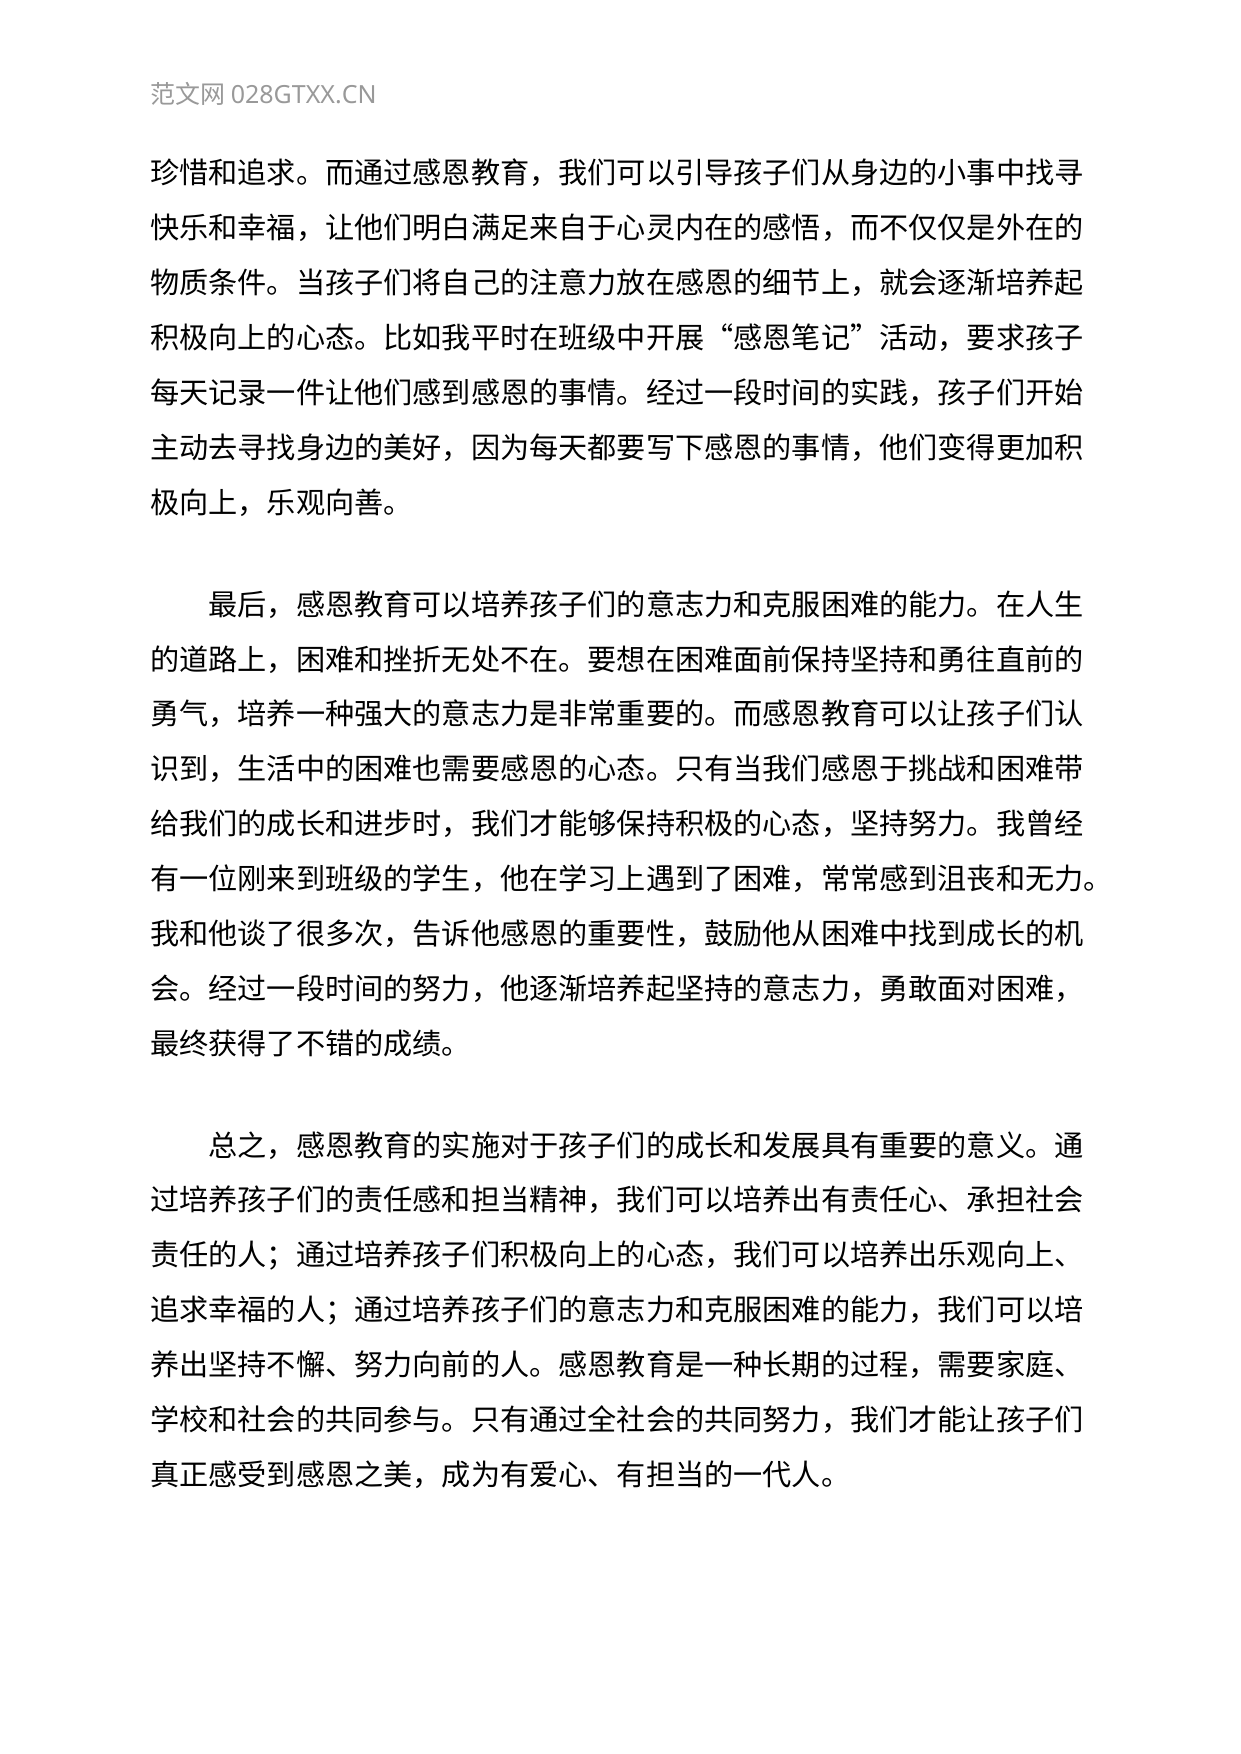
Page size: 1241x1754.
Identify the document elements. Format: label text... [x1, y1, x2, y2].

text 最后，感恩教育可以培养孩子们的意志力和克服困难的能力。在人生的道路上，困难和挫折无处不在。要想在困难面前保持坚持和勇往直前的勇气，培养一种强大的意志力是非常重要的。而感恩教育可以让孩子们认识到，生活中的困难也需要感恩的心态。只有当我们感恩于挑战和困难带给我们的成长和进步时，我们才能够保持积极的心态，坚持努力。我曾经有一位刚来到班级的学生，他在学习上遇到了困难，常常感到沮丧和无力。我和他谈了很多次，告诉他感恩的重要性，鼓励他从困难中找到成长的机会。经过一段时间的努力，他逐渐培养起坚持的意志力，勇敢面对困难，最终获得了不错的成绩。 [150, 581, 1090, 1063]
text 总之，感恩教育的实施对于孩子们的成长和发展具有重要的意义。通过培养孩子们的责任感和担当精神，我们可以培养出有责任心、承担社会责任的人；通过培养孩子们积极向上的心态，我们可以培养出乐观向上、追求幸福的人；通过培养孩子们的意志力和克服困难的能力，我们可以培养出坚持不懈、努力向前的人。感恩教育是一种长期的过程，需要家庭、学校和社会的共同参与。只有通过全社会的共同努力，我们才能让孩子们真正感受到感恩之美，成为有爱心、有担当的一代人。 [150, 1122, 1090, 1494]
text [150, 150, 1090, 522]
